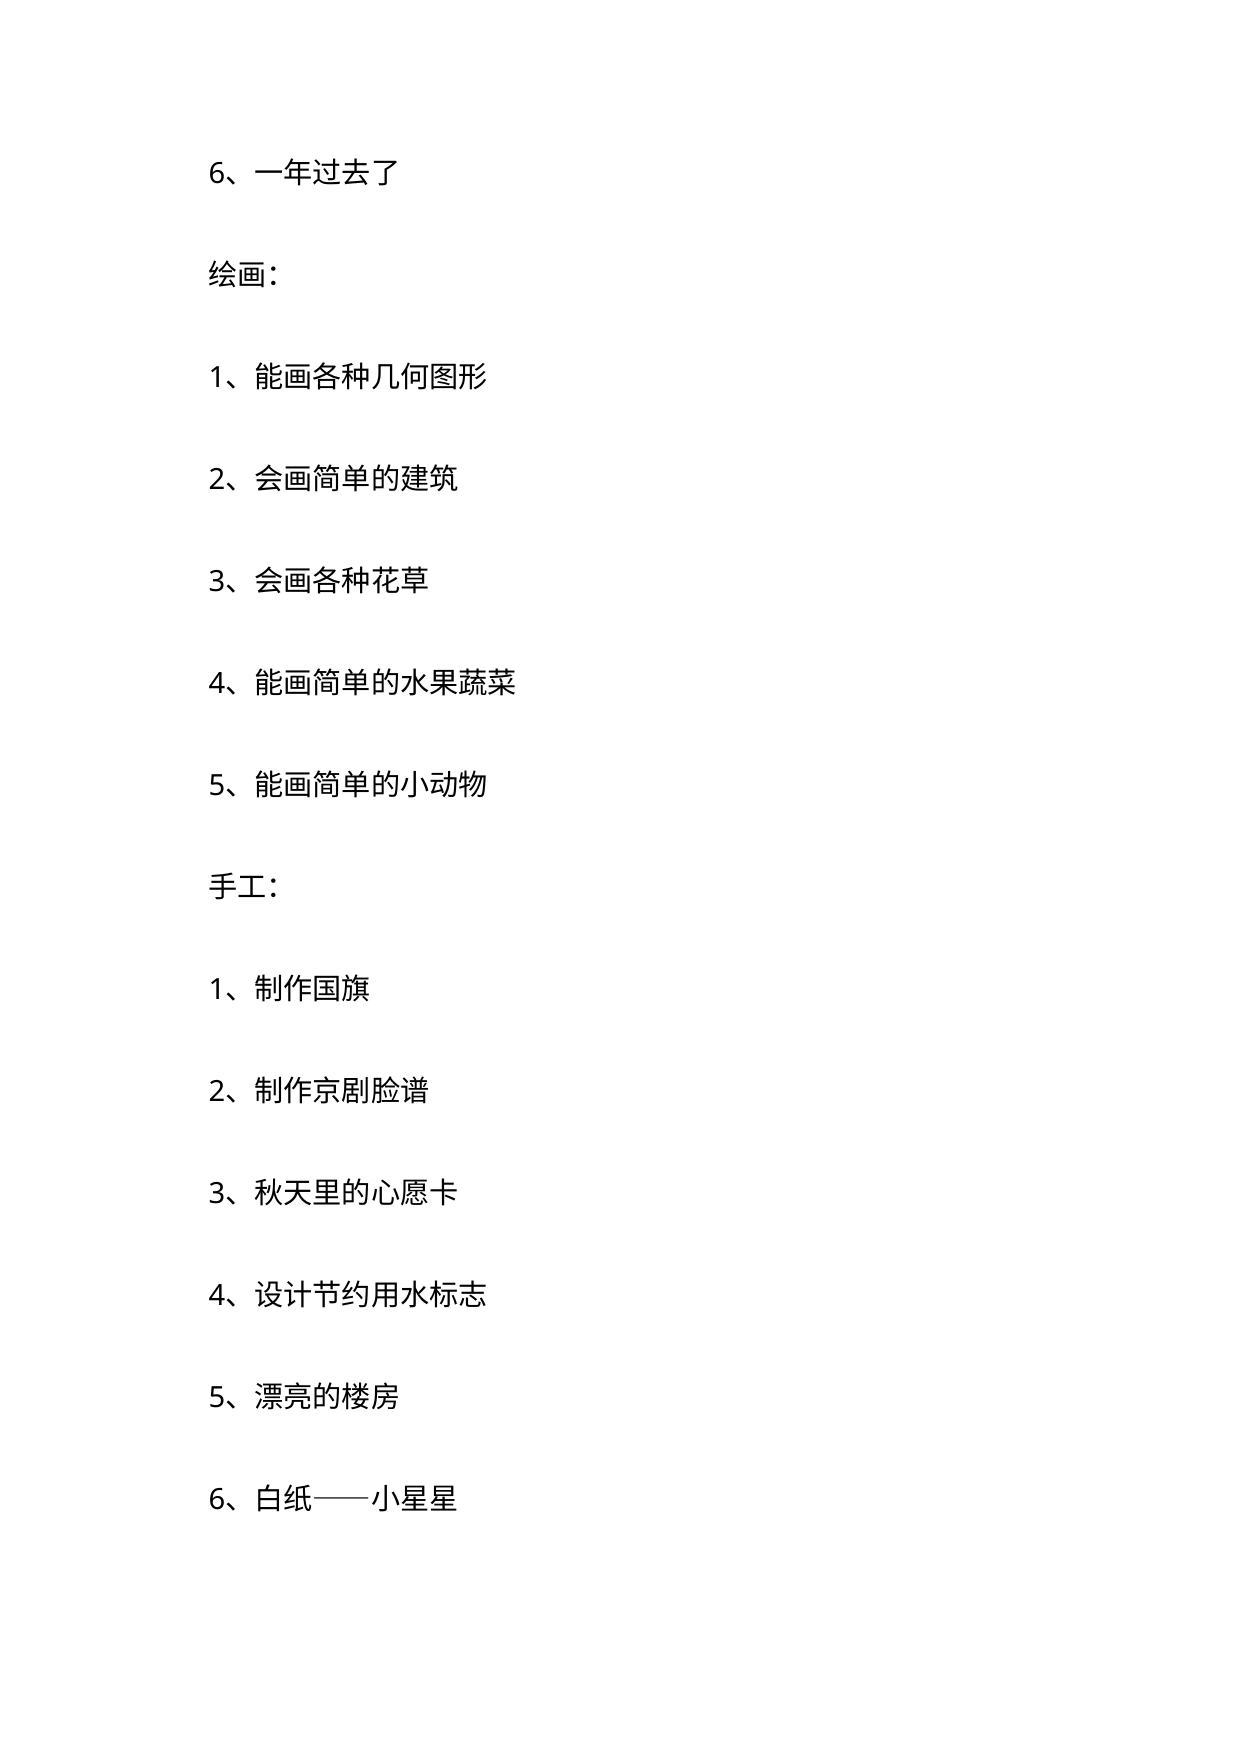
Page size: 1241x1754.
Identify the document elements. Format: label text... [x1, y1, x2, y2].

text 2、制作京剧脸谱 [150, 1067, 1090, 1110]
text 5、漂亮的楼房 [150, 1373, 1090, 1416]
text 6、一年过去了 [150, 150, 1090, 192]
text 手工： [150, 864, 1090, 906]
text 4、设计节约用水标志 [150, 1271, 1090, 1314]
text 6、白纸——小星星 [150, 1475, 1090, 1518]
text 3、会画各种花草 [150, 558, 1090, 600]
text 1、能画各种几何图形 [150, 354, 1090, 396]
text 3、秋天里的心愿卡 [150, 1169, 1090, 1212]
text 5、能画简单的小动物 [150, 762, 1090, 804]
text 4、能画简单的水果蔬菜 [150, 660, 1090, 702]
text 1、制作国旗 [150, 965, 1090, 1008]
text 绘画： [150, 252, 1090, 294]
text 2、会画简单的建筑 [150, 456, 1090, 498]
